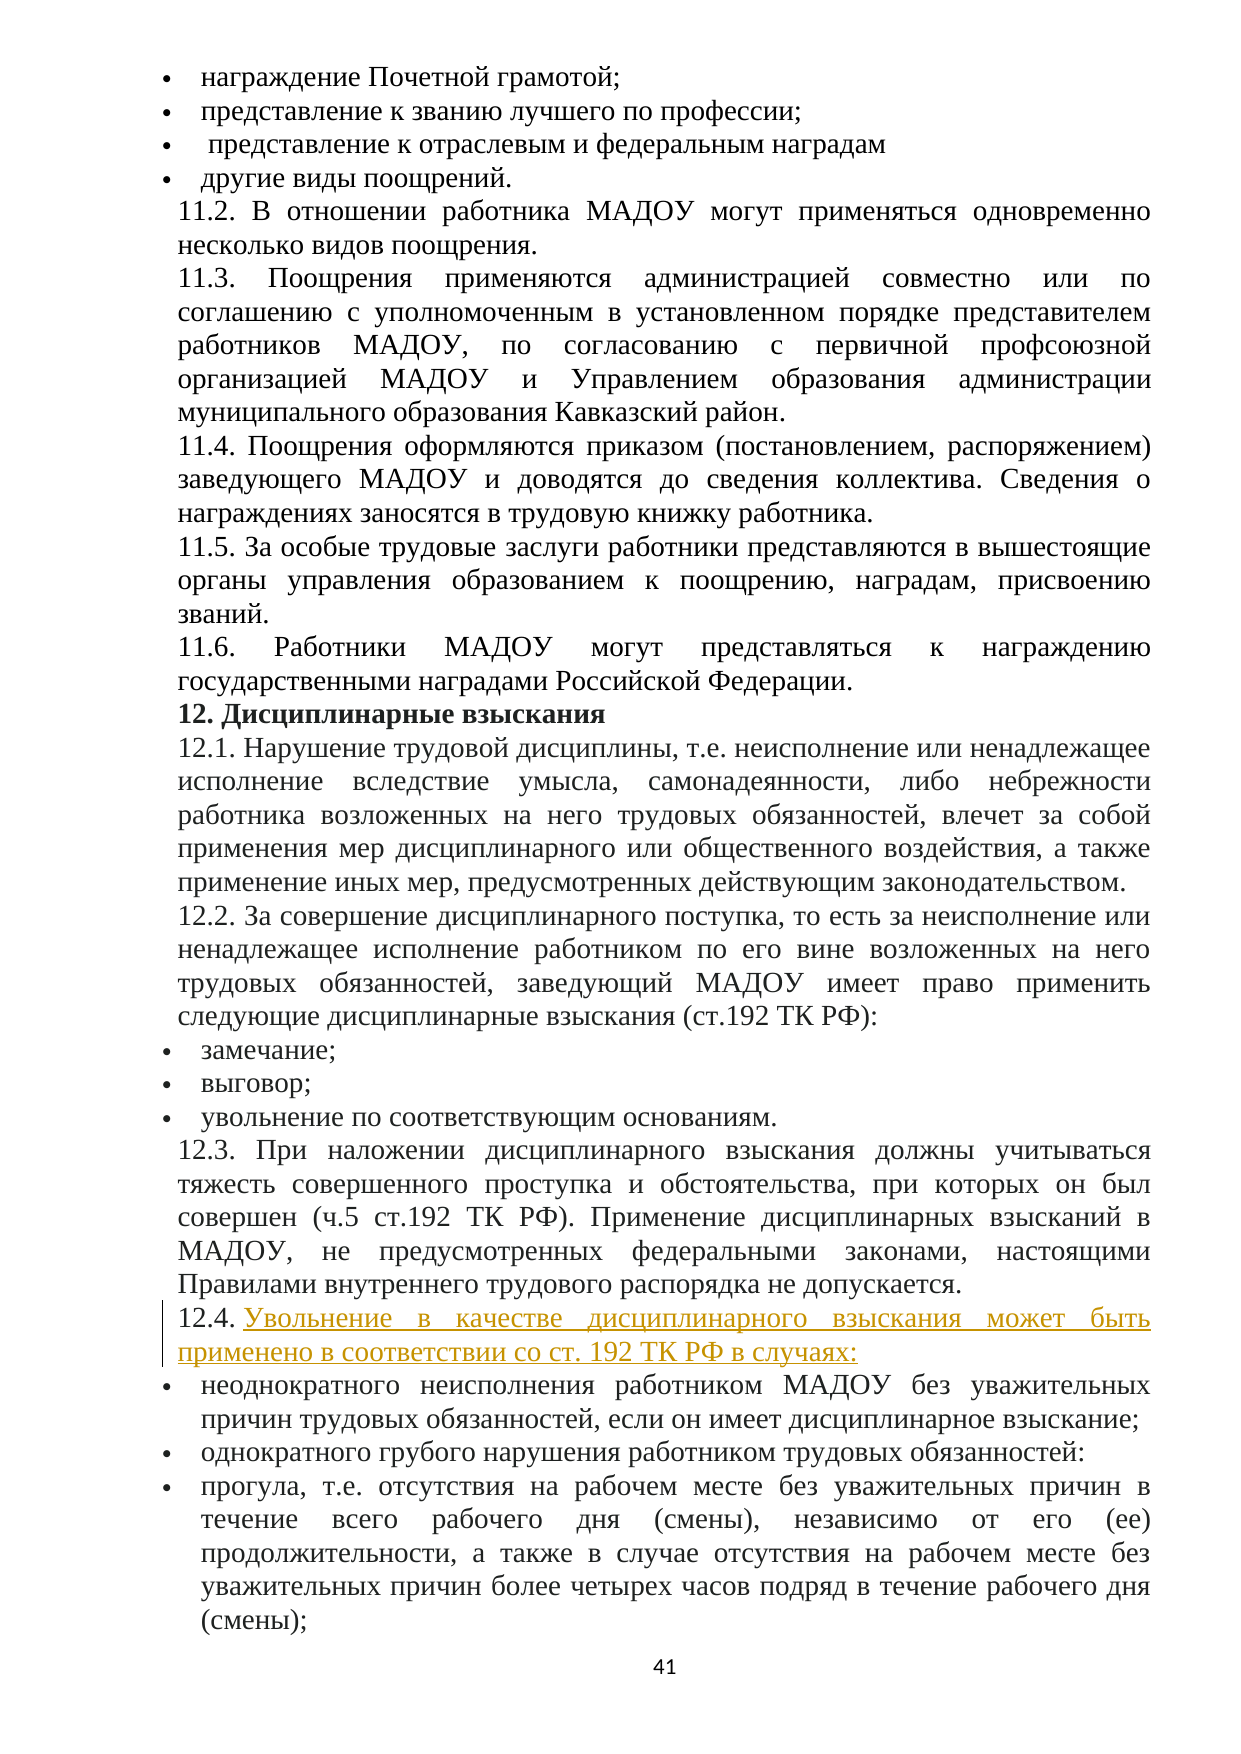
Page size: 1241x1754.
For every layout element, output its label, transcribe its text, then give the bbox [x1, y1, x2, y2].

list увольнение по соответствующим основаниям. [163, 1099, 1152, 1132]
list представление к отраслевым и федеральным наградам [163, 126, 1152, 160]
text 11.2. В отношении работника МАДОУ могут применяться одновременно несколько видов поощрения. [177, 193, 1152, 260]
list однократного грубого нарушения работником трудовых обязанностей: [163, 1434, 1152, 1468]
text 12.4. [177, 1300, 1152, 1367]
list прогула, т.е. отсутствия на рабочем месте без уважительных причин в течение всего рабочего дня (смены), независимо от его (ее) продолжительности, а также в случае отсутствия на рабочем месте без уважительных причин более четырех часов подряд в течение рабочего дня (смены); [163, 1468, 1152, 1636]
text 11.4. Поощрения оформляются приказом (постановлением, распоряжением) заведующего МАДОУ и доводятся до сведения коллектива. Сведения о награждениях заносятся в трудовую книжку работника. [177, 428, 1152, 529]
text 12.1. Нарушение трудовой дисциплины, т.е. неисполнение или ненадлежащее исполнение вследствие умысла, самонадеянности, либо небрежности работника возложенных на него трудовых обязанностей, влечет за собой применения мер дисциплинарного или общественного воздействия, а также применение иных мер, предусмотренных действующим законодательством. [177, 730, 1152, 898]
list неоднократного неисполнения работником МАДОУ без уважительных причин трудовых обязанностей, если он имеет дисциплинарное взыскание; [163, 1367, 1152, 1434]
list награждение Почетной грамотой; [163, 59, 1152, 93]
list замечание; [163, 1032, 1152, 1065]
text 12.3. При наложении дисциплинарного взыскания должны учитываться тяжесть совершенного проступка и обстоятельства, при которых он был совершен (ч.5 ст.192 ТК РФ). Применение дисциплинарных взысканий в МАДОУ, не предусмотренных федеральными законами, настоящими Правилами внутреннего трудового распорядка не допускается. [177, 1132, 1152, 1300]
text 11.6. Работники МАДОУ могут представляться к награждению государственными наградами Российской Федерации. [177, 629, 1152, 696]
text 11.5. За особые трудовые заслуги работники представляются в вышестоящие органы управления образованием к поощрению, наградам, присвоению званий. [177, 529, 1152, 629]
list другие виды поощрений. [163, 160, 1152, 193]
list представление к званию лучшего по профессии; [163, 93, 1152, 126]
text 11.3. Поощрения применяются администрацией совместно или по соглашению с уполномоченным в установленном порядке представителем работников МАДОУ, по согласованию с первичной профсоюзной организацией МАДОУ и Управлением образования администрации муниципального образования Кавказский район. [177, 260, 1152, 428]
text 12. Дисциплинарные взыскания [177, 696, 1152, 730]
text 12.2. За совершение дисциплинарного поступка, то есть за неисполнение или ненадлежащее исполнение работником по его вине возложенных на него трудовых обязанностей, заведующий МАДОУ имеет право применить следующие дисциплинарные взыскания (ст.192 ТК РФ): [177, 898, 1152, 1032]
list выговор; [163, 1065, 1152, 1099]
